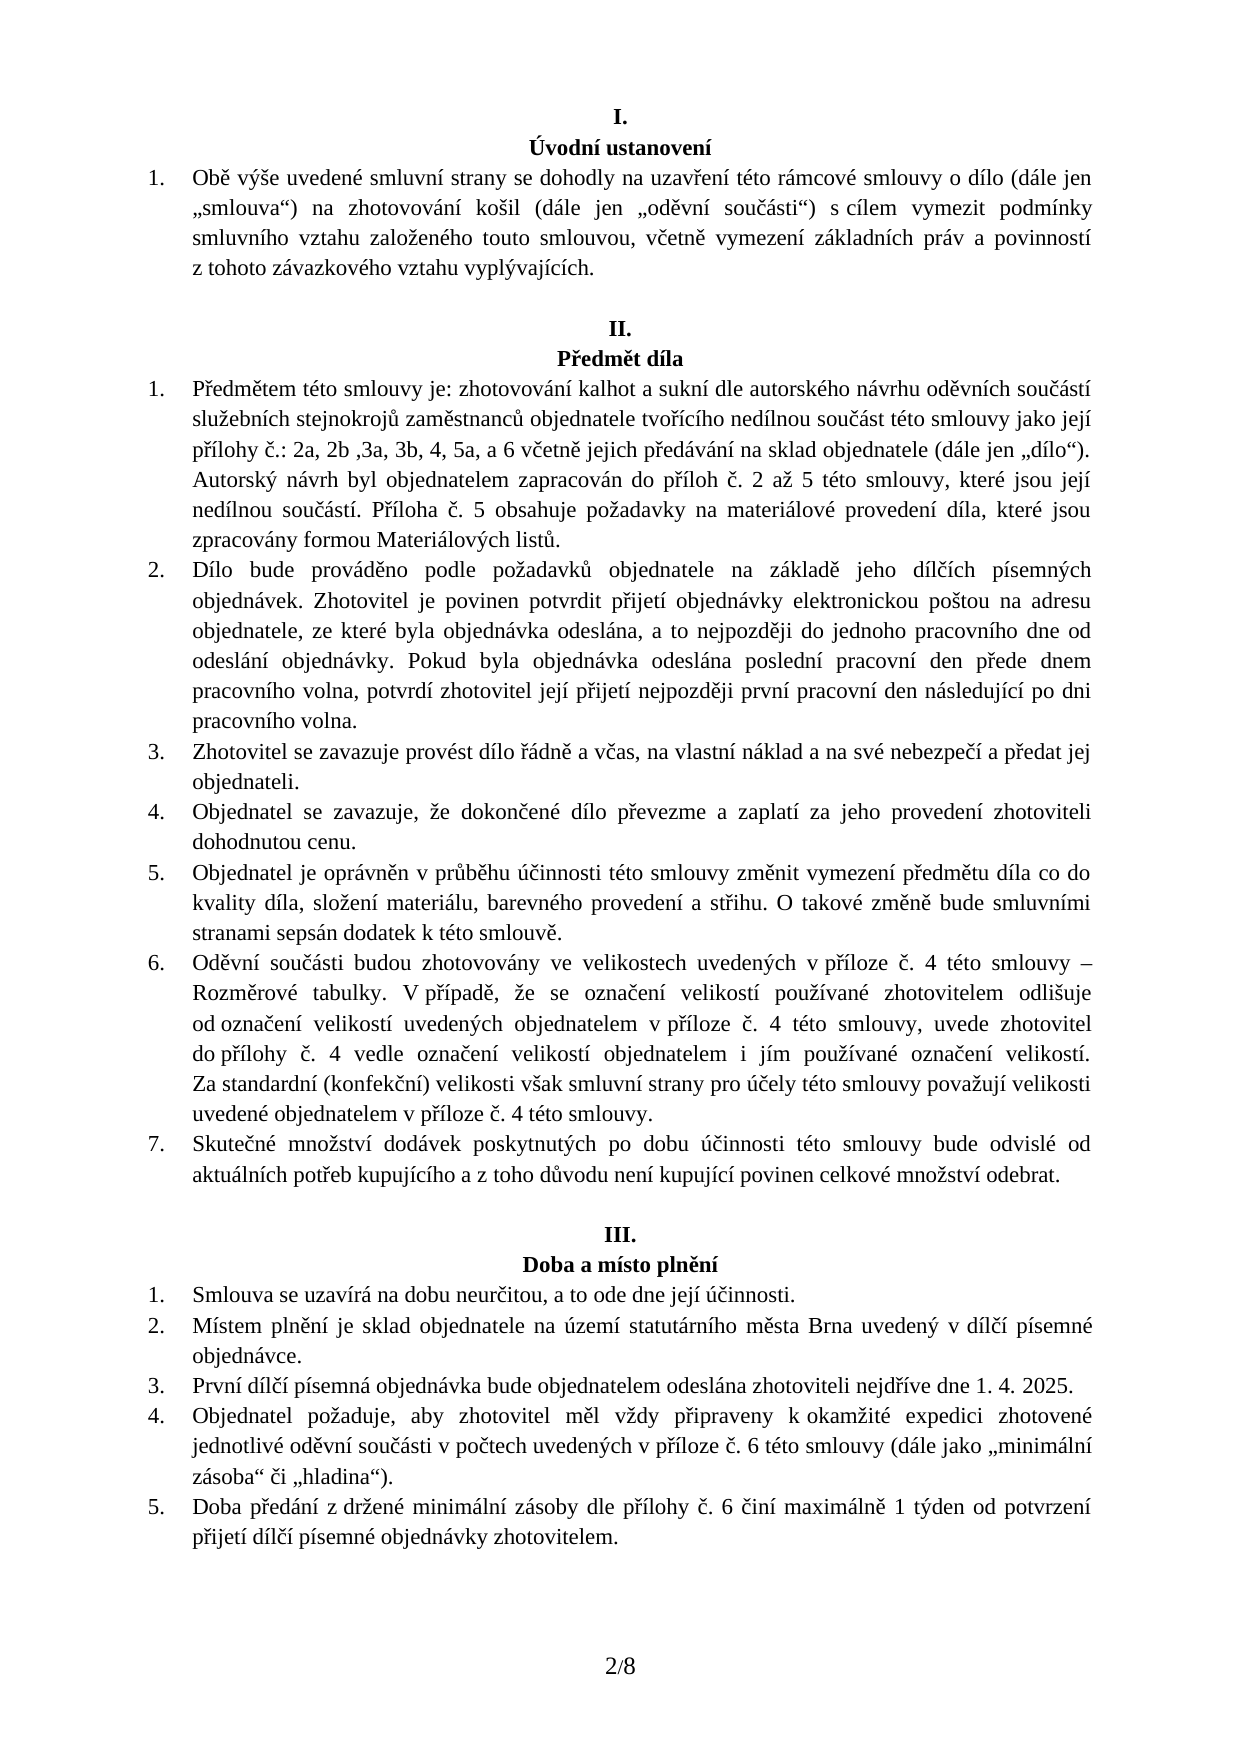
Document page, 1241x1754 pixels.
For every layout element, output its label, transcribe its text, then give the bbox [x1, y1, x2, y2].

list Doba předání z držené minimální zásoby dle přílohy č. 6 činí maximálně 1 týden od potvrzení přijetí dílčí písemné objednávky zhotovitelem. [148, 1493, 1093, 1549]
list Dílo bude prováděno podle požadavků objednatele na základě jeho dílčích písemných objednávek. Zhotovitel je povinen potvrdit přijetí objednávky elektronickou poštou na adresu objednatele, ze které byla objednávka odeslána, a to nejpozději do jednoho pracovního dne od odeslání objednávky. Pokud byla objednávka odeslána poslední pracovní den přede dnem pracovního volna, potvrdí zhotovitel její přijetí nejpozději první pracovní den následující po dni pracovního volna. [148, 557, 1093, 734]
text II. [148, 315, 1093, 341]
list Předmětem této smlouvy je: zhotovování kalhot a sukní dle autorského návrhu oděvních součástí služebních stejnokrojů zaměstnanců objednatele tvořícího nedílnou součást této smlouvy jako její přílohy č.: 2a, 2b ,3a, 3b, 4, 5a, a 6 včetně jejich předávání na sklad objednatele (dále jen „dílo“). Autorský návrh byl objednatelem zapracován do příloh č. 2 až 5 této smlouvy, které jsou její nedílnou součástí. Příloha č. 5 obsahuje požadavky na materiálové provedení díla, které jsou zpracovány formou Materiálových listů. [148, 375, 1093, 553]
list Obě výše uvedené smluvní strany se dohodly na uzavření této rámcové smlouvy o dílo (dále jen „smlouva“) na zhotovování košil (dále jen „oděvní součásti“) s cílem vymezit podmínky smluvního vztahu založeného touto smlouvou, včetně vymezení základních práv a povinností z tohoto závazkového vztahu vyplývajících. [148, 164, 1093, 281]
text Předmět díla [148, 345, 1093, 371]
list Smlouva se uzavírá na dobu neurčitou, a to ode dne její účinnosti. [148, 1282, 1093, 1308]
list Místem plnění je sklad objednatele na území statutárního města Brna uvedený v dílčí písemné objednávce. [148, 1312, 1093, 1368]
list První dílčí písemná objednávka bude objednatelem odeslána zhotoviteli nejdříve dne 1. 4. 2025. [148, 1372, 1093, 1398]
list Zhotovitel se zavazuje provést dílo řádně a včas, na vlastní náklad a na své nebezpečí a předat jej objednateli. [148, 738, 1093, 794]
list Skutečné množství dodávek poskytnutých po dobu účinnosti této smlouvy bude odvislé od aktuálních potřeb kupujícího a z toho důvodu není kupující povinen celkové množství odebrat. [148, 1131, 1093, 1187]
text Úvodní ustanovení [148, 134, 1093, 160]
text I. [148, 103, 1093, 130]
text Doba a místo plnění [148, 1251, 1093, 1278]
list Objednatel je oprávněn v průběhu účinnosti této smlouvy změnit vymezení předmětu díla co do kvality díla, složení materiálu, barevného provedení a střihu. O takové změně bude smluvními stranami sepsán dodatek k této smlouvě. [148, 859, 1093, 945]
list Oděvní součásti budou zhotovovány ve velikostech uvedených v příloze č. 4 této smlouvy – Rozměrové tabulky. V případě, že se označení velikostí používané zhotovitelem odlišuje od označení velikostí uvedených objednatelem v příloze č. 4 této smlouvy, uvede zhotovitel do přílohy č. 4 vedle označení velikostí objednatelem i jím používané označení velikostí. Za standardní (konfekční) velikosti však smluvní strany pro účely této smlouvy považují velikosti uvedené objednatelem v příloze č. 4 této smlouvy. [148, 949, 1093, 1127]
list Objednatel se zavazuje, že dokončené dílo převezme a zaplatí za jeho provedení zhotoviteli dohodnutou cenu. [148, 798, 1093, 855]
list Objednatel požaduje, aby zhotovitel měl vždy připraveny k okamžité expedici zhotovené jednotlivé oděvní součásti v počtech uvedených v příloze č. 6 této smlouvy (dále jako „minimální zásoba“ či „hladina“). [148, 1402, 1093, 1489]
text III. [148, 1221, 1093, 1247]
